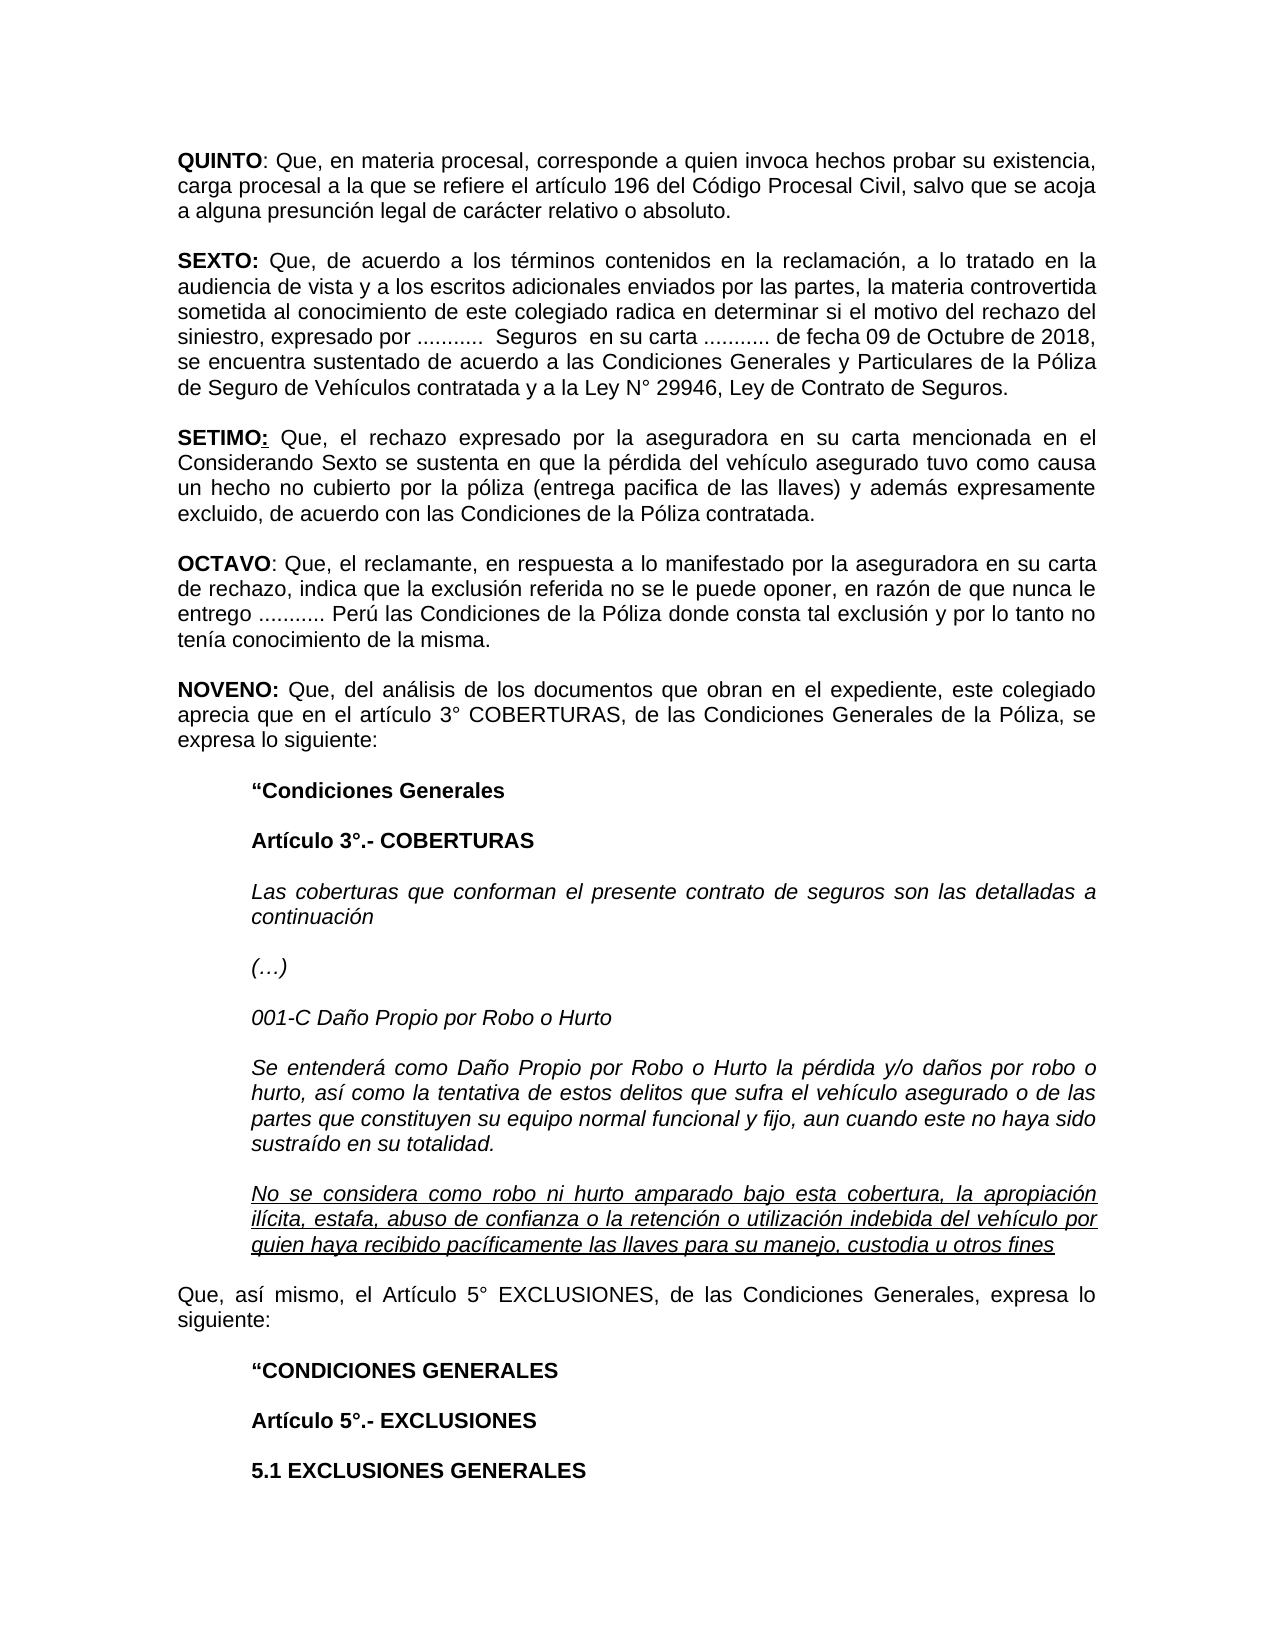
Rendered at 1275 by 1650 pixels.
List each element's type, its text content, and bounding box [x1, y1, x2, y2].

text “CONDICIONES GENERALES [251, 1358, 1098, 1383]
text SETIMO: Que, el rechazo expresado por la aseguradora en su carta mencionada en el Considerando Sexto se sustenta en que la pérdida del vehículo asegurado tuvo como causa un hecho no cubierto por la póliza (entrega pacifica de las llaves) y además expresamente excluido, de acuerdo con las Condiciones de la Póliza contratada. [177, 425, 1098, 526]
text NOVENO: Que, del análisis de los documentos que obran en el expediente, este colegiado aprecia que en el artículo 3° COBERTURAS, de las Condiciones Generales de la Póliza, se expresa lo siguiente: [177, 677, 1098, 753]
text Artículo 5°.- EXCLUSIONES [251, 1408, 1098, 1433]
text Que, así mismo, el Artículo 5° EXCLUSIONES, de las Condiciones Generales, expresa lo siguiente: [177, 1282, 1098, 1332]
text 5.1 EXCLUSIONES GENERALES [251, 1458, 1098, 1484]
text “Condiciones Generales [251, 778, 1098, 803]
text QUINTO: Que, en materia procesal, corresponde a quien invoca hechos probar su existencia, carga procesal a la que se refiere el artículo 196 del Código Procesal Civil, salvo que se acoja a alguna presunción legal de carácter relativo o absoluto. [177, 148, 1098, 223]
text No se considera como robo ni hurto amparado bajo esta cobertura, la apropiación ilícita, estafa, abuso de confianza o la retención o utilización indebida del vehículo por quien haya recibido pacíficamente las llaves para su manejo, custodia u otros fines [251, 1204, 1098, 1228]
text No se considera como robo ni hurto amparado bajo esta cobertura, la apropiación ilícita, estafa, abuso de confianza o la retención o utilización indebida del vehículo por quien haya recibido pacíficamente las llaves para su manejo, custodia u otros fines [251, 1181, 1098, 1203]
text Artículo 3°.- COBERTURAS [251, 828, 1098, 853]
text Se entenderá como Daño Propio por Robo o Hurto la pérdida y/o daños por robo o hurto, así como la tentativa de estos delitos que sufra el vehículo asegurado o de las partes que constituyen su equipo normal funcional y fijo, aun cuando este no haya sido sustraído en su totalidad. [251, 1055, 1098, 1156]
text SEXTO: Que, de acuerdo a los términos contenidos en la reclamación, a lo tratado en la audiencia de vista y a los escritos adicionales enviados por las partes, la materia controvertida sometida al conocimiento de este colegiado radica en determinar si el motivo del rechazo del siniestro, expresado por ........... Seguros en su carta ........... de fecha 09 de Octubre de 2018, se encuentra sustentado de acuerdo a las Condiciones Generales y Particulares de la Póliza de Seguro de Vehículos contratada y a la Ley N° 29946, Ley de Contrato de Seguros. [177, 248, 1098, 400]
text OCTAVO: Que, el reclamante, en respuesta a lo manifestado por la aseguradora en su carta de rechazo, indica que la exclusión referida no se le puede oponer, en razón de que nunca le entrego ........... Perú las Condiciones de la Póliza donde consta tal exclusión y por lo tanto no tenía conocimiento de la misma. [177, 551, 1098, 652]
text (…) [251, 954, 1098, 979]
text Las coberturas que conforman el presente contrato de seguros son las detalladas a continuación [251, 879, 1098, 929]
text No se considera como robo ni hurto amparado bajo esta cobertura, la apropiación ilícita, estafa, abuso de confianza o la retención o utilización indebida del vehículo por quien haya recibido pacíficamente las llaves para su manejo, custodia u otros fines [251, 1229, 1098, 1257]
text 001-C Daño Propio por Robo o Hurto [251, 1005, 1098, 1030]
